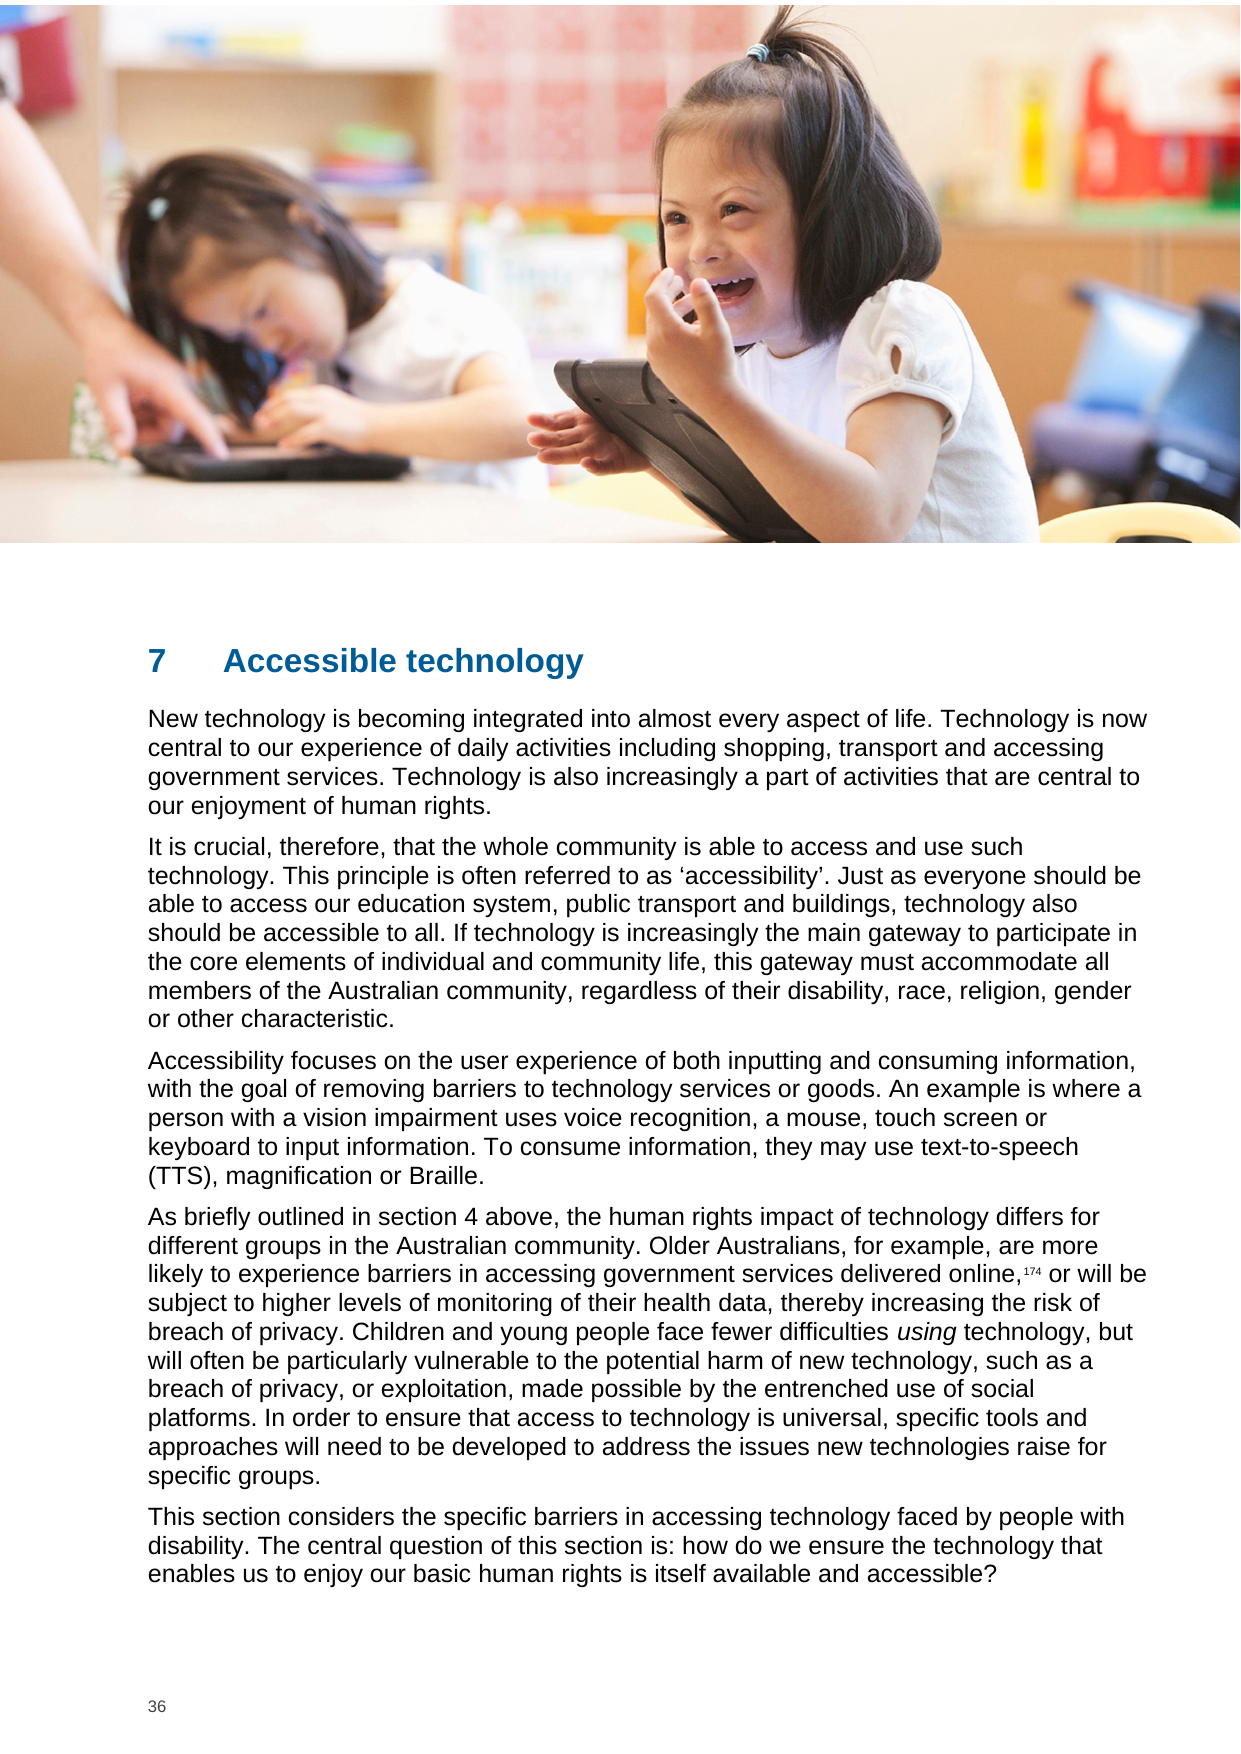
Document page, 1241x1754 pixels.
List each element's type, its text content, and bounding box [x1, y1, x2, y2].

picture [0, 5, 1241, 543]
text Accessibility focuses on the user experience of both inputting and consuming information, with the goal of removing barriers to technology services or goods. An example is where a person with a vision impairment uses voice recognition, a mouse, touch screen or keyboard to input information. To consume information, they may use text-to-speech (TTS), magnification or Braille. [148, 1046, 1152, 1189]
text As briefly outlined in section 4 above, the human rights impact of technology differs for different groups in the Australian community. Older Australians, for example, are more likely to experience barriers in accessing government services delivered online, or will be subject to higher levels of monitoring of their health data, thereby increasing the risk of breach of privacy. Children and young people face fewer difficulties using technology, but will often be particularly vulnerable to the potential harm of new technology, such as a breach of privacy, or exploitation, made possible by the entrenched use of social platforms. In order to ensure that access to technology is universal, specific tools and approaches will need to be developed to address the issues new technologies raise for specific groups. [148, 1202, 1152, 1489]
text This section considers the specific barriers in accessing technology faced by people with disability. The central question of this section is: how do we ensure the technology that enables us to enjoy our basic human rights is itself available and accessible? [148, 1502, 1152, 1588]
subtitle Accessible technology [148, 641, 1152, 679]
text New technology is becoming integrated into almost every aspect of life. Technology is now central to our experience of daily activities including shopping, transport and accessing government services. Technology is also increasingly a part of activities that are central to our enjoyment of human rights. [148, 704, 1152, 819]
text It is crucial, therefore, that the whole community is able to access and use such technology. This principle is often referred to as ‘accessibility’. Just as everyone should be able to access our education system, public transport and buildings, technology also should be accessible to all. If technology is increasingly the main gateway to participate in the core elements of individual and community life, this gateway must accommodate all members of the Australian community, regardless of their disability, race, religion, gender or other characteristic. [148, 832, 1152, 1033]
